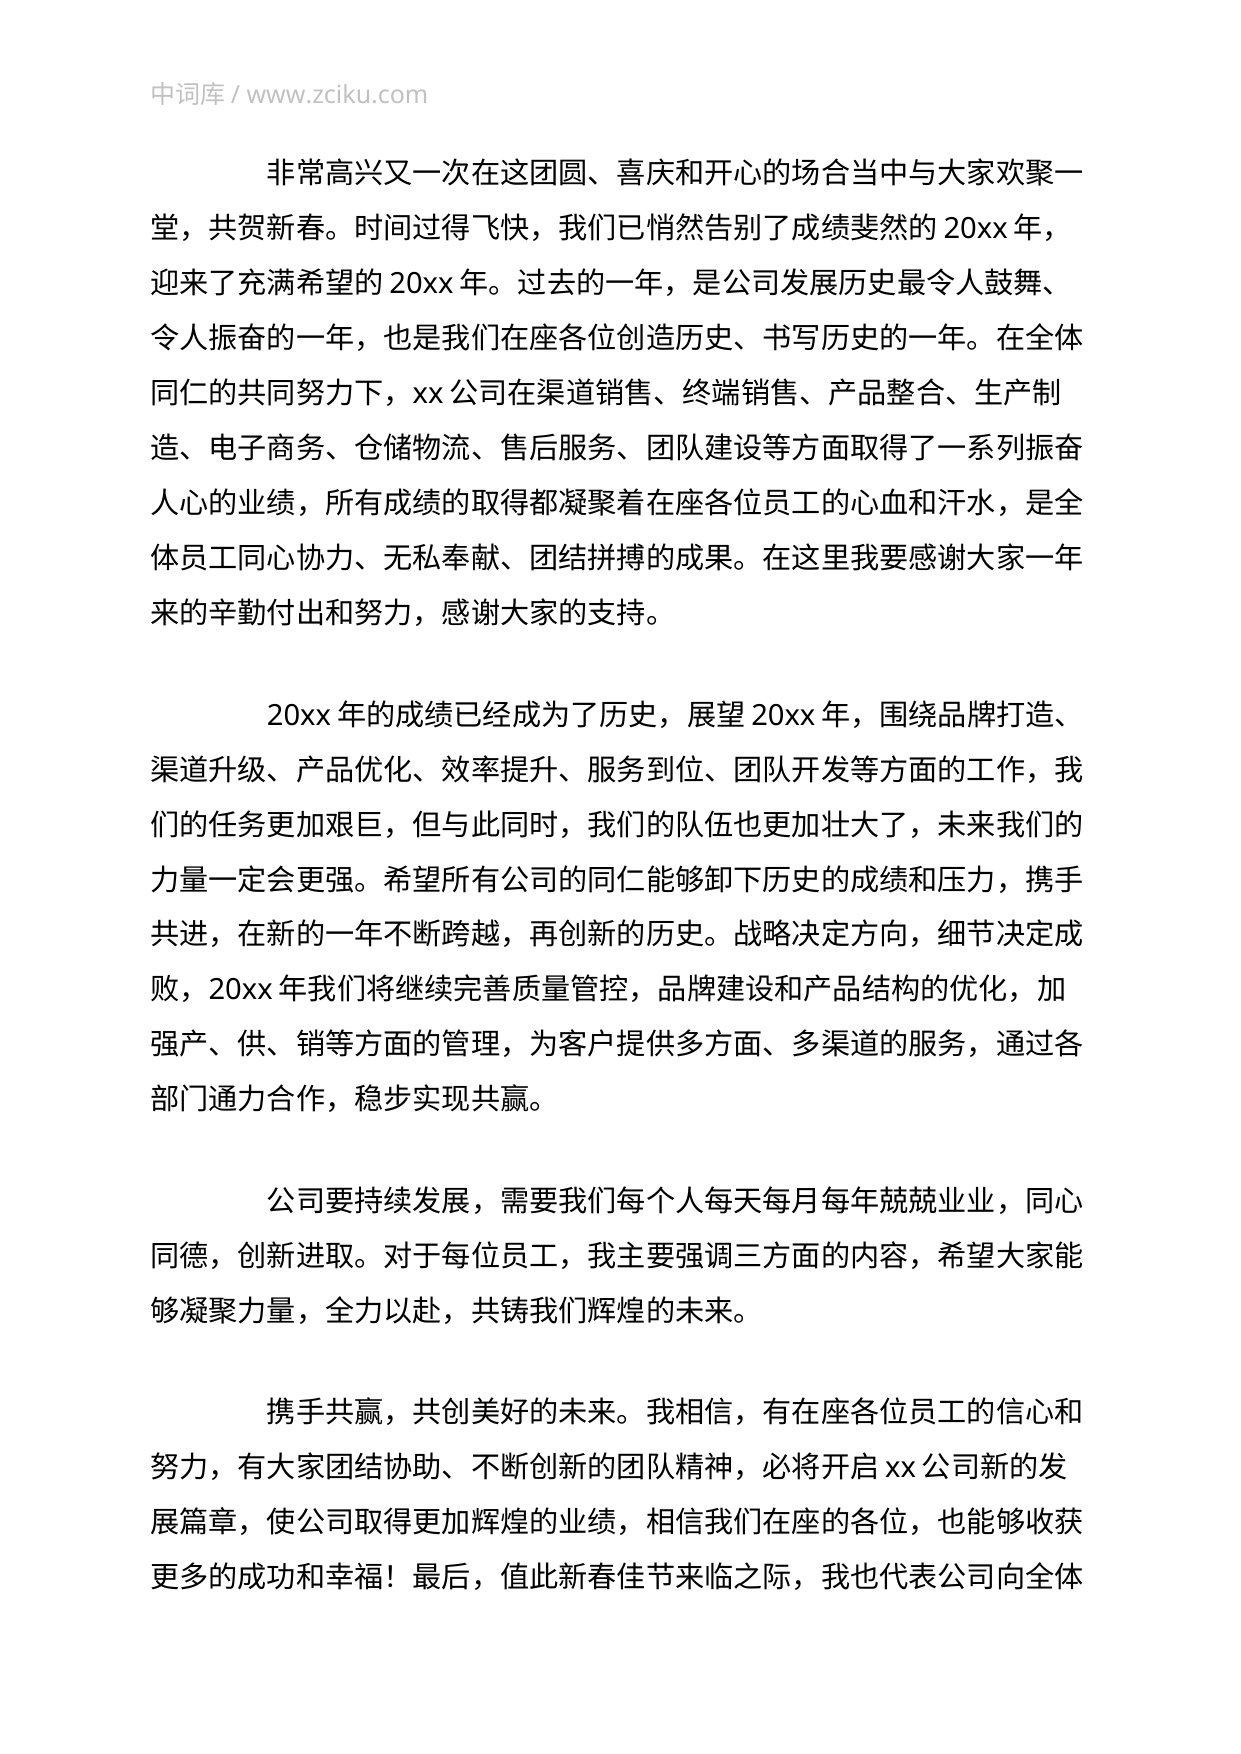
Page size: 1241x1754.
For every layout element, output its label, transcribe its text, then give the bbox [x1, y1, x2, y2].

text 20xx年的成绩已经成为了历史，展望20xx年，围绕品牌打造、渠道升级、产品优化、效率提升、服务到位、团队开发等方面的工作，我们的任务更加艰巨，但与此同时，我们的队伍也更加壮大了，未来我们的力量一定会更强。希望所有公司的同仁能够卸下历史的成绩和压力，携手共进，在新的一年不断跨越，再创新的历史。战略决定方向，细节决定成败，20xx年我们将继续完善质量管控，品牌建设和产品结构的优化，加强产、供、销等方面的管理，为客户提供多方面、多渠道的服务，通过各部门通力合作，稳步实现共赢。 [150, 691, 1090, 1118]
text 非常高兴又一次在这团圆、喜庆和开心的场合当中与大家欢聚一堂，共贺新春。时间过得飞快，我们已悄然告别了成绩斐然的20xx年，迎来了充满希望的20xx年。过去的一年，是公司发展历史最令人鼓舞、令人振奋的一年，也是我们在座各位创造历史、书写历史的一年。在全体同仁的共同努力下，xx公司在渠道销售、终端销售、产品整合、生产制造、电子商务、仓储物流、售后服务、团队建设等方面取得了一系列振奋人心的业绩，所有成绩的取得都凝聚着在座各位员工的心血和汗水，是全体员工同心协力、无私奉献、团结拼搏的成果。在这里我要感谢大家一年来的辛勤付出和努力，感谢大家的支持。 [150, 150, 1090, 632]
text 公司要持续发展，需要我们每个人每天每月每年兢兢业业，同心同德，创新进取。对于每位员工，我主要强调三方面的内容，希望大家能够凝聚力量，全力以赴，共铸我们辉煌的未来。 [150, 1177, 1090, 1329]
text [150, 1389, 1090, 1596]
